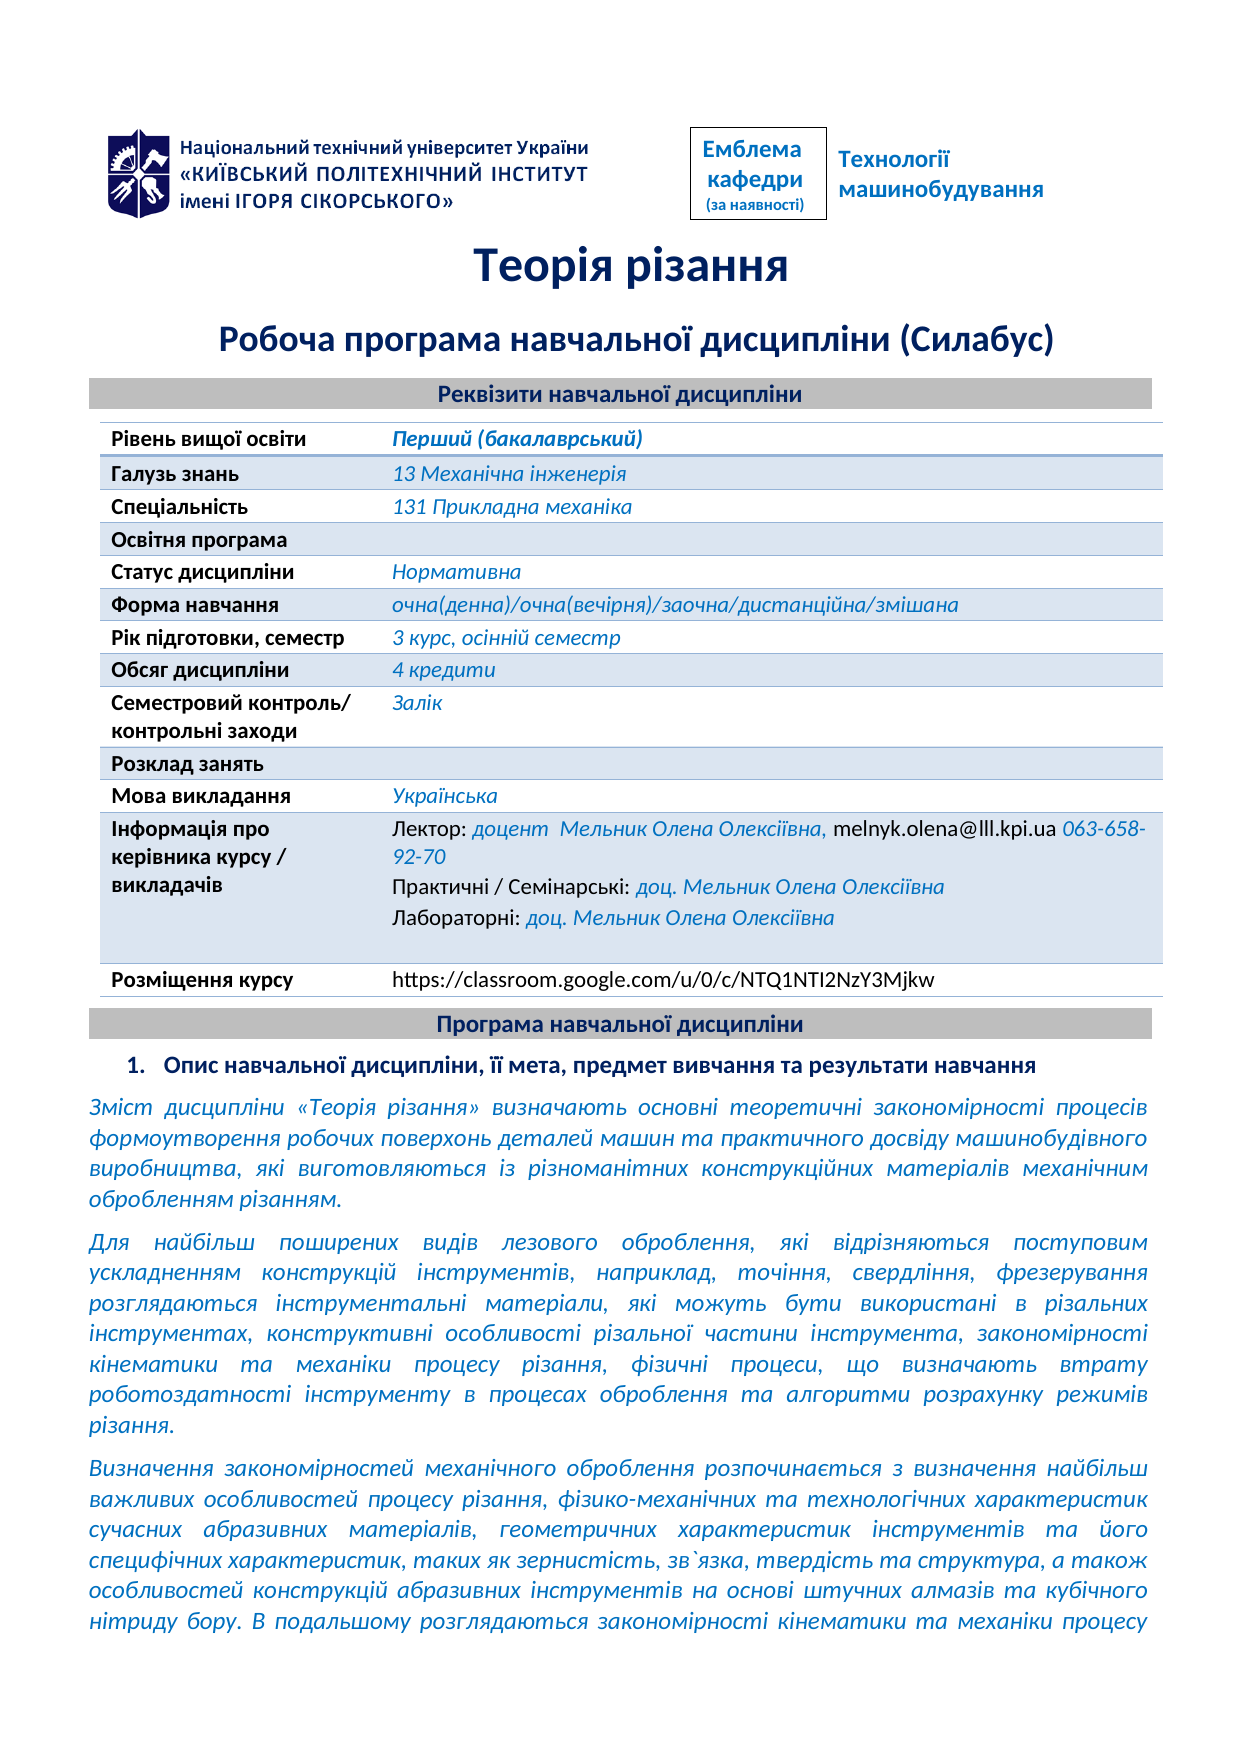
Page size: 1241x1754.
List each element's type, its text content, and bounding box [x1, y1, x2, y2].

table_cell Обсяг дисципліни [100, 654, 381, 686]
table_header Технології машинобудування [827, 127, 1163, 219]
table_cell Галузь знань [100, 457, 381, 489]
table_cell очна(денна)/очна(вечірня)/заочна/дистанційна/змішана [381, 589, 1163, 620]
table_cell Статус дисципліни [100, 556, 381, 587]
table_cell Мова викладання [100, 780, 381, 812]
table_header Емблема кафедри (за наявності) [691, 128, 826, 219]
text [89, 1452, 1152, 1635]
table_cell 13 Механічна інженерія [381, 457, 1163, 489]
table_cell Залік [381, 687, 1163, 746]
table_header Рівень вищої освіти [100, 423, 381, 454]
table_cell Інформація про керівника курсу / викладачів [100, 813, 381, 963]
text Для найбільш поширених видів лезового оброблення, які відрізняються поступовим ускладненням конструкцій інструментів, наприклад, точіння, свердління, фрезерування розглядаються інструментальні матеріали, які можуть бути використані в різальних інструментах, конструктивні особливості різальної частини інструмента, закономірності кінематики та механіки процесу різання, фізичні процеси, що визначають втрату роботоздатності інструменту в процесах оброблення та алгоритми розрахунку режимів різання. [89, 1226, 1152, 1440]
table_cell 3 курс, осінній семестр [381, 621, 1163, 653]
table_cell [381, 523, 1163, 555]
table_cell Спеціальність [100, 490, 381, 522]
table_cell Розклад занять [100, 748, 381, 779]
table_cell Форма навчання [100, 589, 381, 620]
table_cell Семестровий контроль/ контрольні заходи [100, 687, 381, 746]
picture [105, 128, 590, 219]
table_cell Лектор: доцент Мельник Олена Олексіївна, melnyk.olena@lll.kpi.ua 063-658-92-70 Практичні / Семінарські: доц. Мельник Олена Олексіївна Лабораторні: доц. Мельник Олена Олексіївна [381, 813, 1163, 963]
table_cell [381, 748, 1163, 779]
subtitle Опис навчальної дисципліни, її мета, предмет вивчання та результати навчання [126, 1052, 1152, 1079]
table_cell Нормативна [381, 556, 1163, 587]
table_cell Рік підготовки, семестр [100, 621, 381, 653]
table_cell Теорія різання Робоча програма навчальної дисципліни (Силабус) [100, 219, 1163, 366]
table_header [100, 127, 690, 219]
table_cell Освітня програма [100, 523, 381, 555]
table_cell Розміщення курсу [100, 964, 381, 996]
table_cell https://classroom.google.com/u/0/c/NTQ1NTI2NzY3Mjkw [381, 964, 1163, 996]
text Зміст дисципліни «Теорія різання» визначають основні теоретичні закономірності процесів формоутворення робочих поверхонь деталей машин та практичного досвіду машинобудівного виробництва, які виготовляються із різноманітних конструкційних матеріалів механічним обробленням різанням. [89, 1091, 1152, 1213]
table_cell 4 кредити [381, 654, 1163, 686]
table_header Перший (бакалаврський) [381, 423, 1163, 454]
table_cell Українська [381, 780, 1163, 812]
subtitle Програма навчальної дисципліни [89, 1008, 1152, 1039]
subtitle Реквізити навчальної дисципліни [89, 378, 1152, 409]
table_cell 131 Прикладна механіка [381, 490, 1163, 522]
